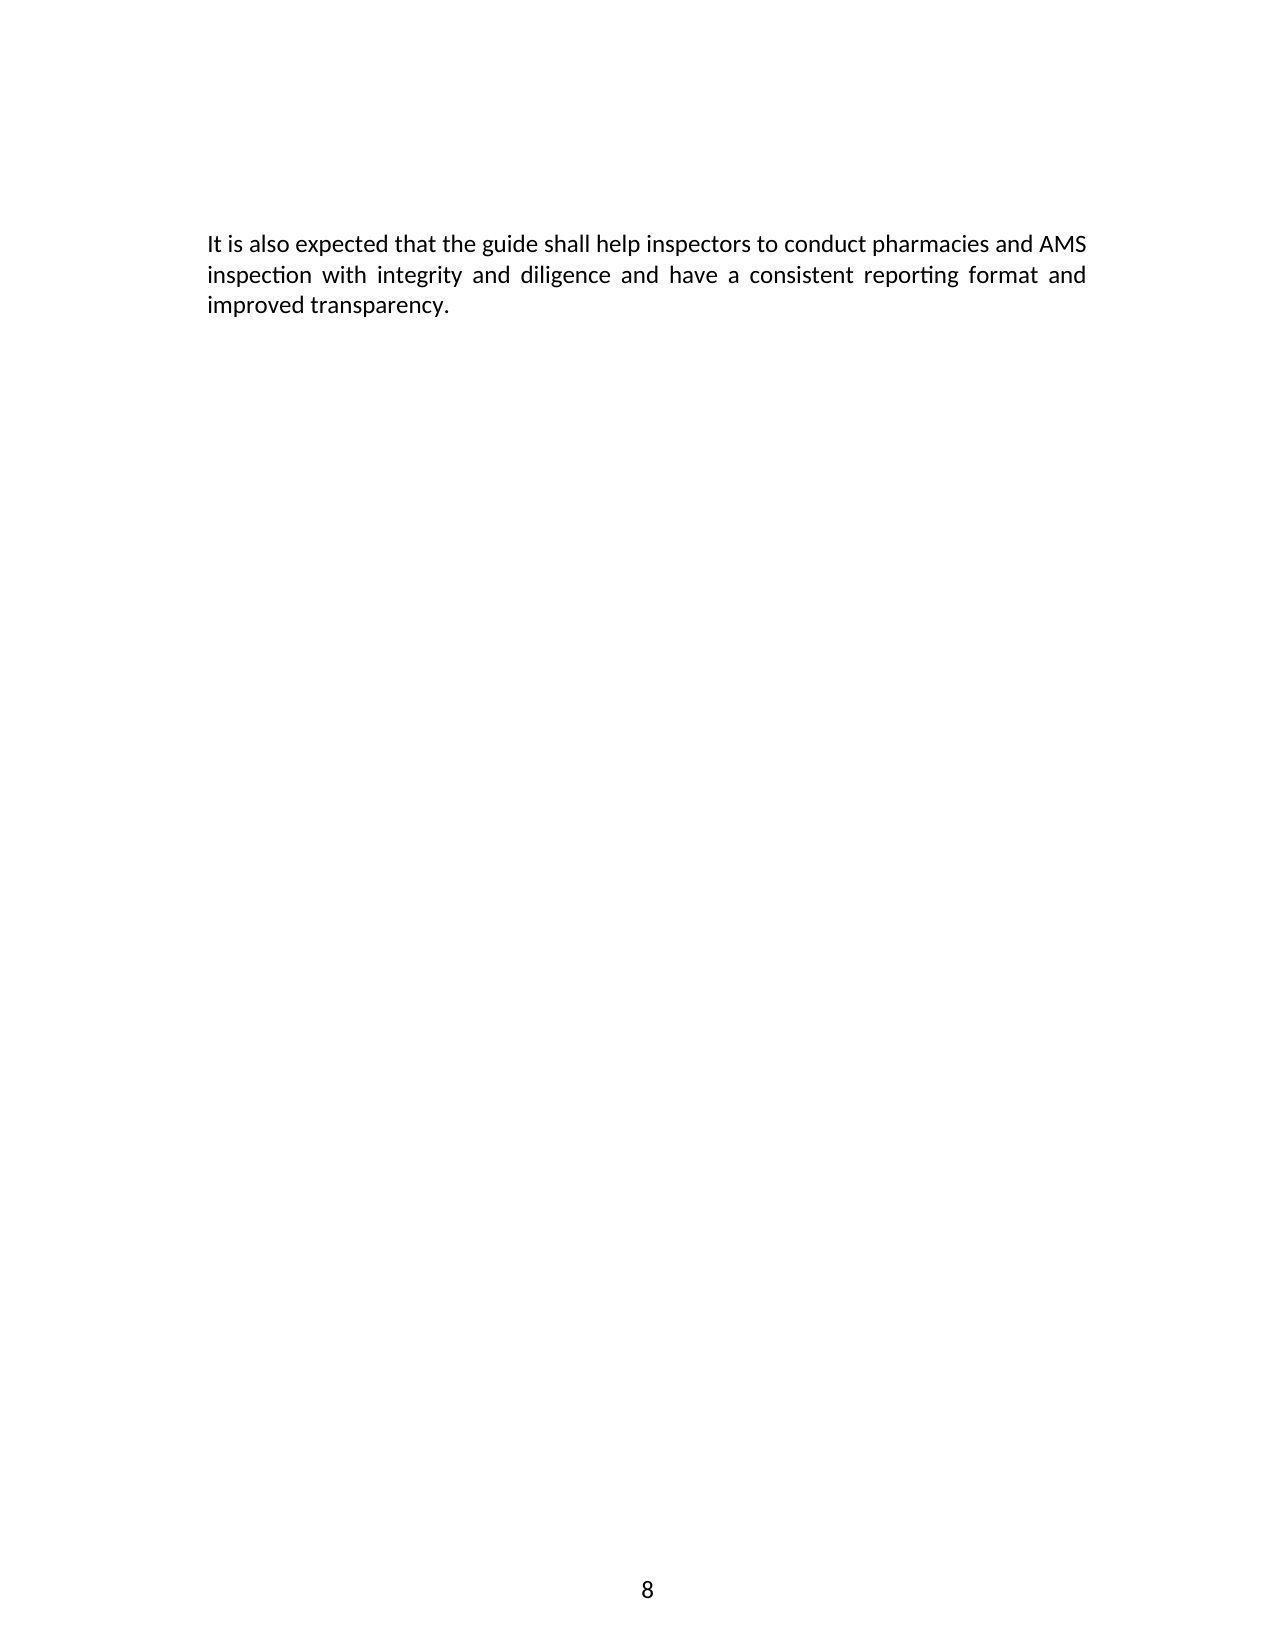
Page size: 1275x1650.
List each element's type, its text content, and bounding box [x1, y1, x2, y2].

text It is also expected that the guide shall help inspectors to conduct pharmacies and AMS inspection with integrity and diligence and have a consistent reporting format and improved transparency. [207, 229, 1087, 320]
